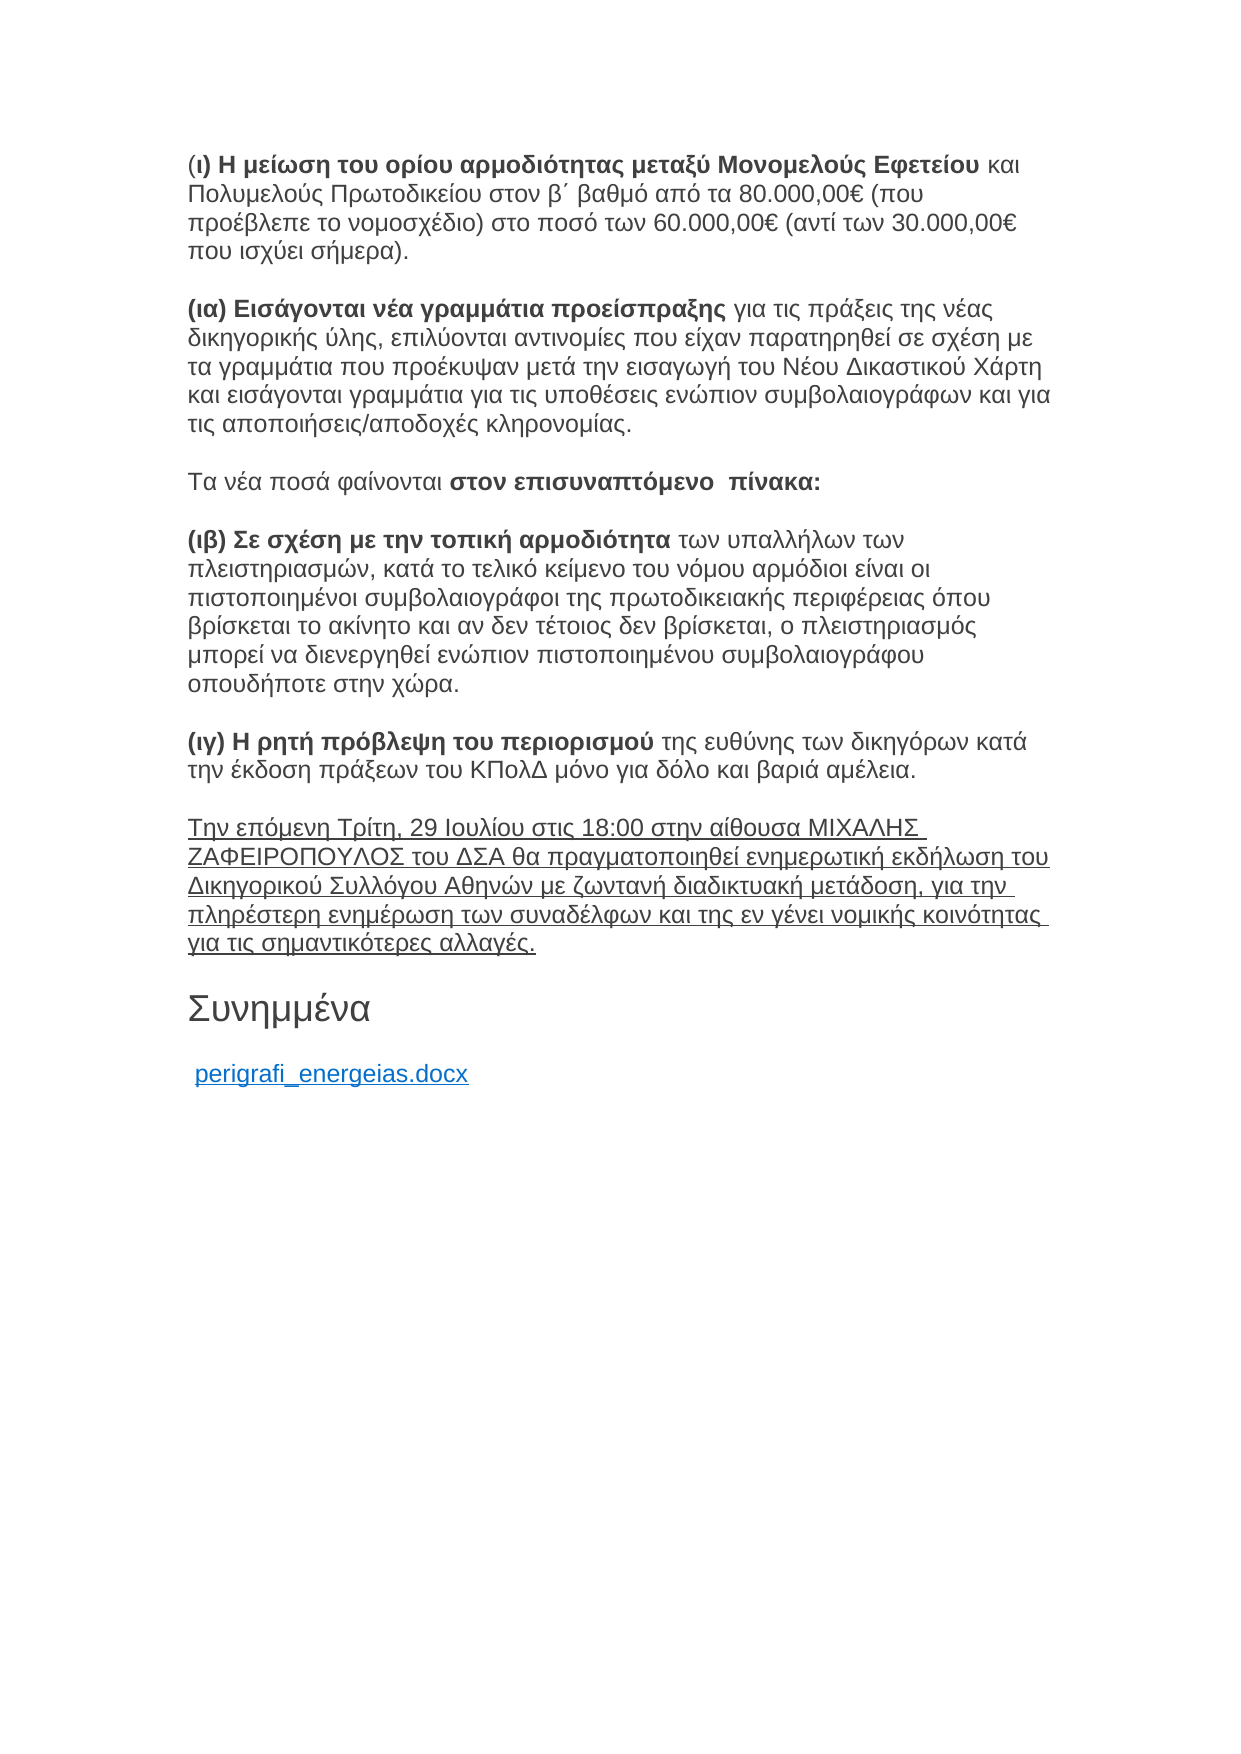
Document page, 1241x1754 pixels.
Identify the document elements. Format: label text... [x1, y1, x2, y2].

text (ια) Εισάγονται νέα γραμμάτια προείσπραξης για τις πράξεις της νέας δικηγορικής ύλης, επιλύονται αντινομίες που είχαν παρατηρηθεί σε σχέση με τα γραμμάτια που προέκυψαν μετά την εισαγωγή του Νέου Δικαστικού Χάρτη και εισάγονται γραμμάτια για τις υποθέσεις ενώπιον συμβολαιογράφων και για τις αποποιήσεις/αποδοχές κληρονομίας. [187, 294, 1053, 438]
text Τα νέα ποσά φαίνονται στον επισυναπτόμενο πίνακα: [187, 467, 1053, 496]
text (ιβ) Σε σχέση με την τοπική αρμοδιότητα των υπαλλήλων των πλειστηριασμών, κατά το τελικό κείμενο του νόμου αρμόδιοι είναι οι πιστοποιημένοι συμβολαιογράφοι της πρωτοδικειακής περιφέρειας όπου βρίσκεται το ακίνητο και αν δεν τέτοιος δεν βρίσκεται, ο πλειστηριασμός μπορεί να διενεργηθεί ενώπιον πιστοποιημένου συμβολαιογράφου οπουδήποτε στην χώρα. [187, 525, 1053, 697]
text Την επόμενη Τρίτη, 29 Ιουλίου στις 18:00 στην αίθουσα ΜΙΧΑΛΗΣ ΖΑΦΕΙΡΟΠΟΥΛΟΣ του ΔΣΑ θα πραγματοποιηθεί ενημερωτική εκδήλωση του Δικηγορικού Συλλόγου Αθηνών με ζωντανή διαδικτυακή μετάδοση, για την πληρέστερη ενημέρωση των συναδέλφων και της εν γένει νομικής κοινότητας για τις σημαντικότερες αλλαγές. [187, 813, 1053, 957]
text (ιγ) Η ρητή πρόβλεψη του περιορισμού της ευθύνης των δικηγόρων κατά την έκδοση πράξεων του ΚΠολΔ μόνο για δόλο και βαριά αμέλεια. [187, 727, 1053, 784]
text Συνημμένα [187, 986, 1053, 1029]
text (ι) Η μείωση του ορίου αρμοδιότητας μεταξύ Μονομελούς Εφετείου και Πολυμελούς Πρωτοδικείου στον β΄ βαθμό από τα 80.000,00€ (που προέβλεπε το νομοσχέδιο) στο ποσό των 60.000,00€ (αντί των 30.000,00€ που ισχύει σήμερα). [187, 150, 1053, 265]
text perigrafi_energeias.docx [187, 1058, 1053, 1087]
